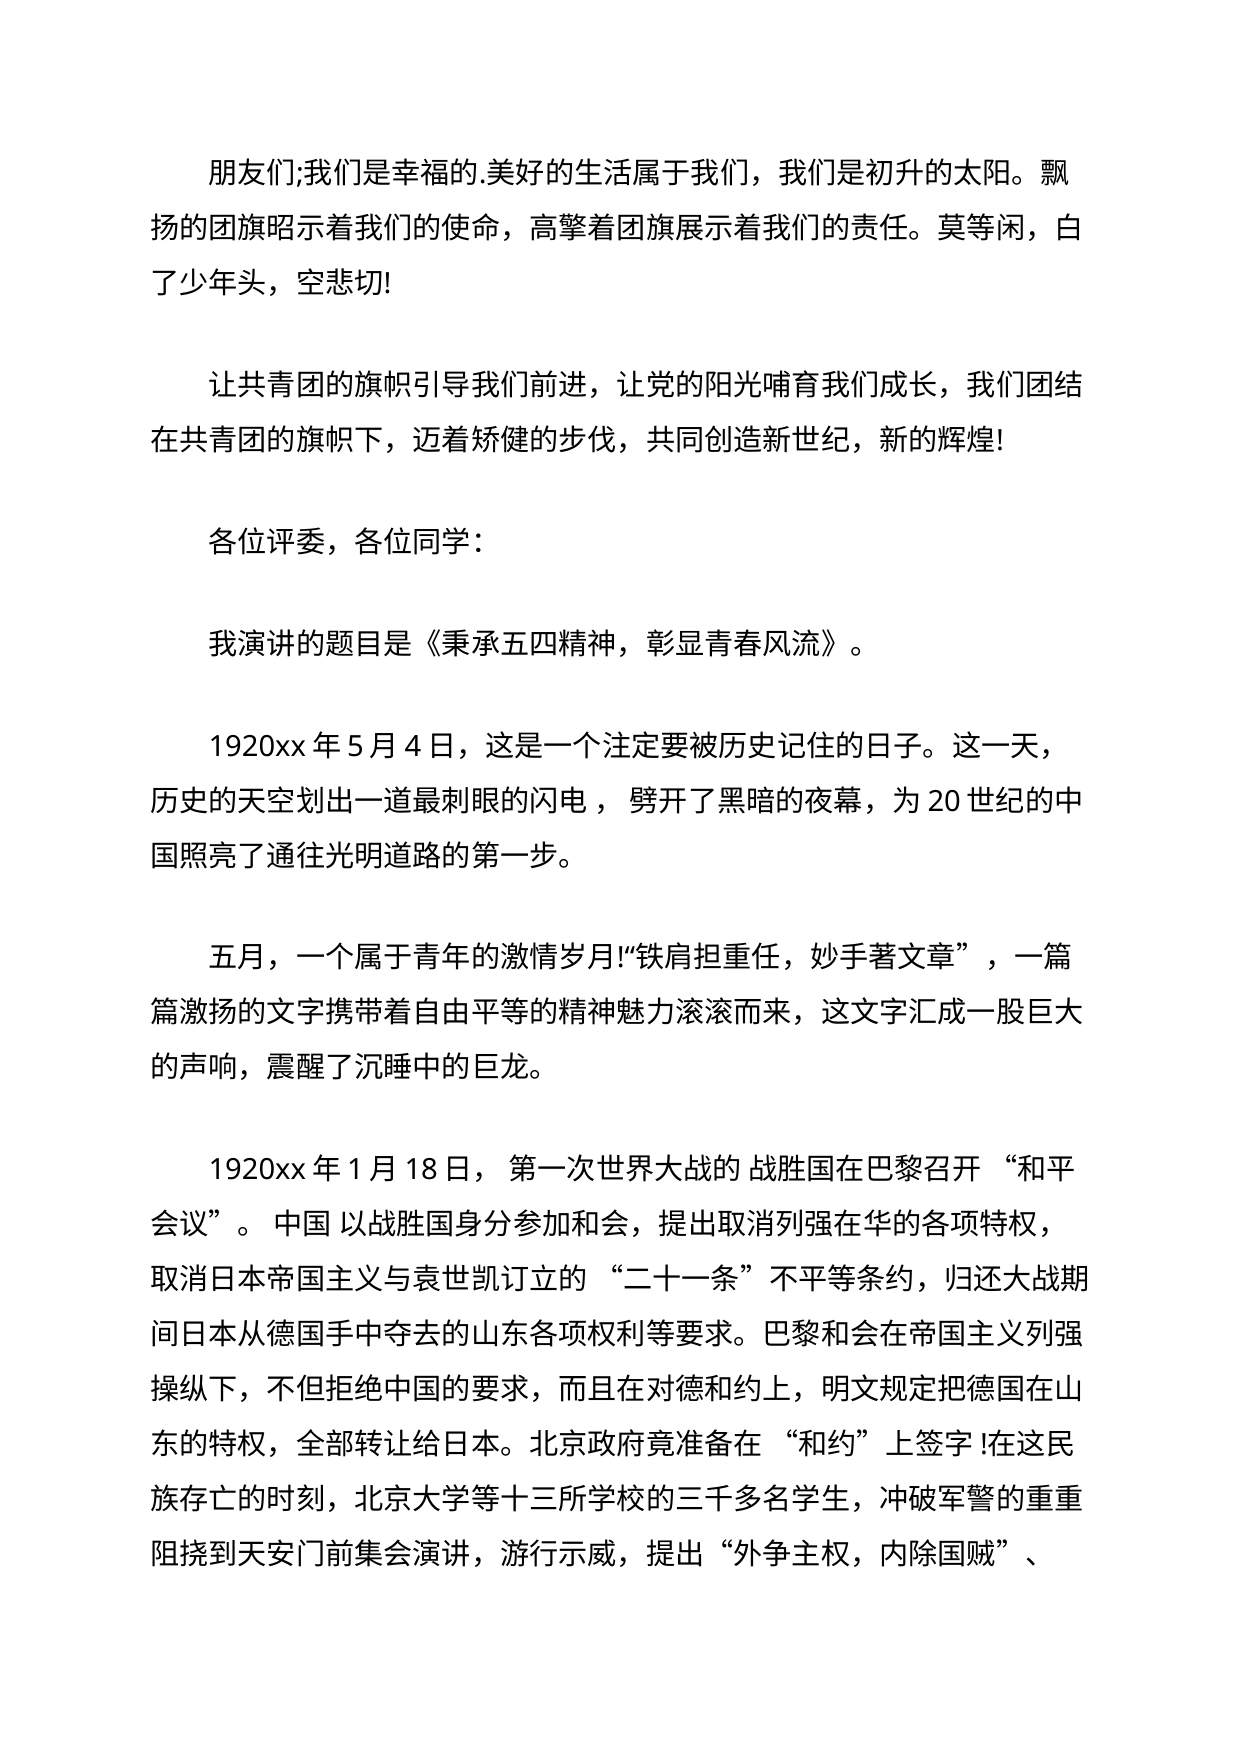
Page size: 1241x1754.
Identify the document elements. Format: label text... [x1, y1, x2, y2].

text 各位评委，各位同学： [150, 519, 1090, 561]
text 朋友们;我们是幸福的.美好的生活属于我们，我们是初升的太阳。飘扬的团旗昭示着我们的使命，高擎着团旗展示着我们的责任。莫等闲，白了少年头，空悲切! [150, 150, 1090, 302]
text 五月，一个属于青年的激情岁月!“铁肩担重任，妙手著文章”，一篇篇激扬的文字携带着自由平等的精神魅力滚滚而来，这文字汇成一股巨大的声响，震醒了沉睡中的巨龙。 [150, 934, 1090, 1086]
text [150, 1146, 1090, 1572]
text 我演讲的题目是《秉承五四精神，彰显青春风流》。 [150, 621, 1090, 663]
text 1920xx年5月4日，这是一个注定要被历史记住的日子。这一天，历史的天空划出一道最刺眼的闪电 ， 劈开了黑暗的夜幕，为20世纪的中国照亮了通往光明道路的第一步。 [150, 722, 1090, 874]
text 让共青团的旗帜引导我们前进，让党的阳光哺育我们成长，我们团结在共青团的旗帜下，迈着矫健的步伐，共同创造新世纪，新的辉煌! [150, 362, 1090, 459]
